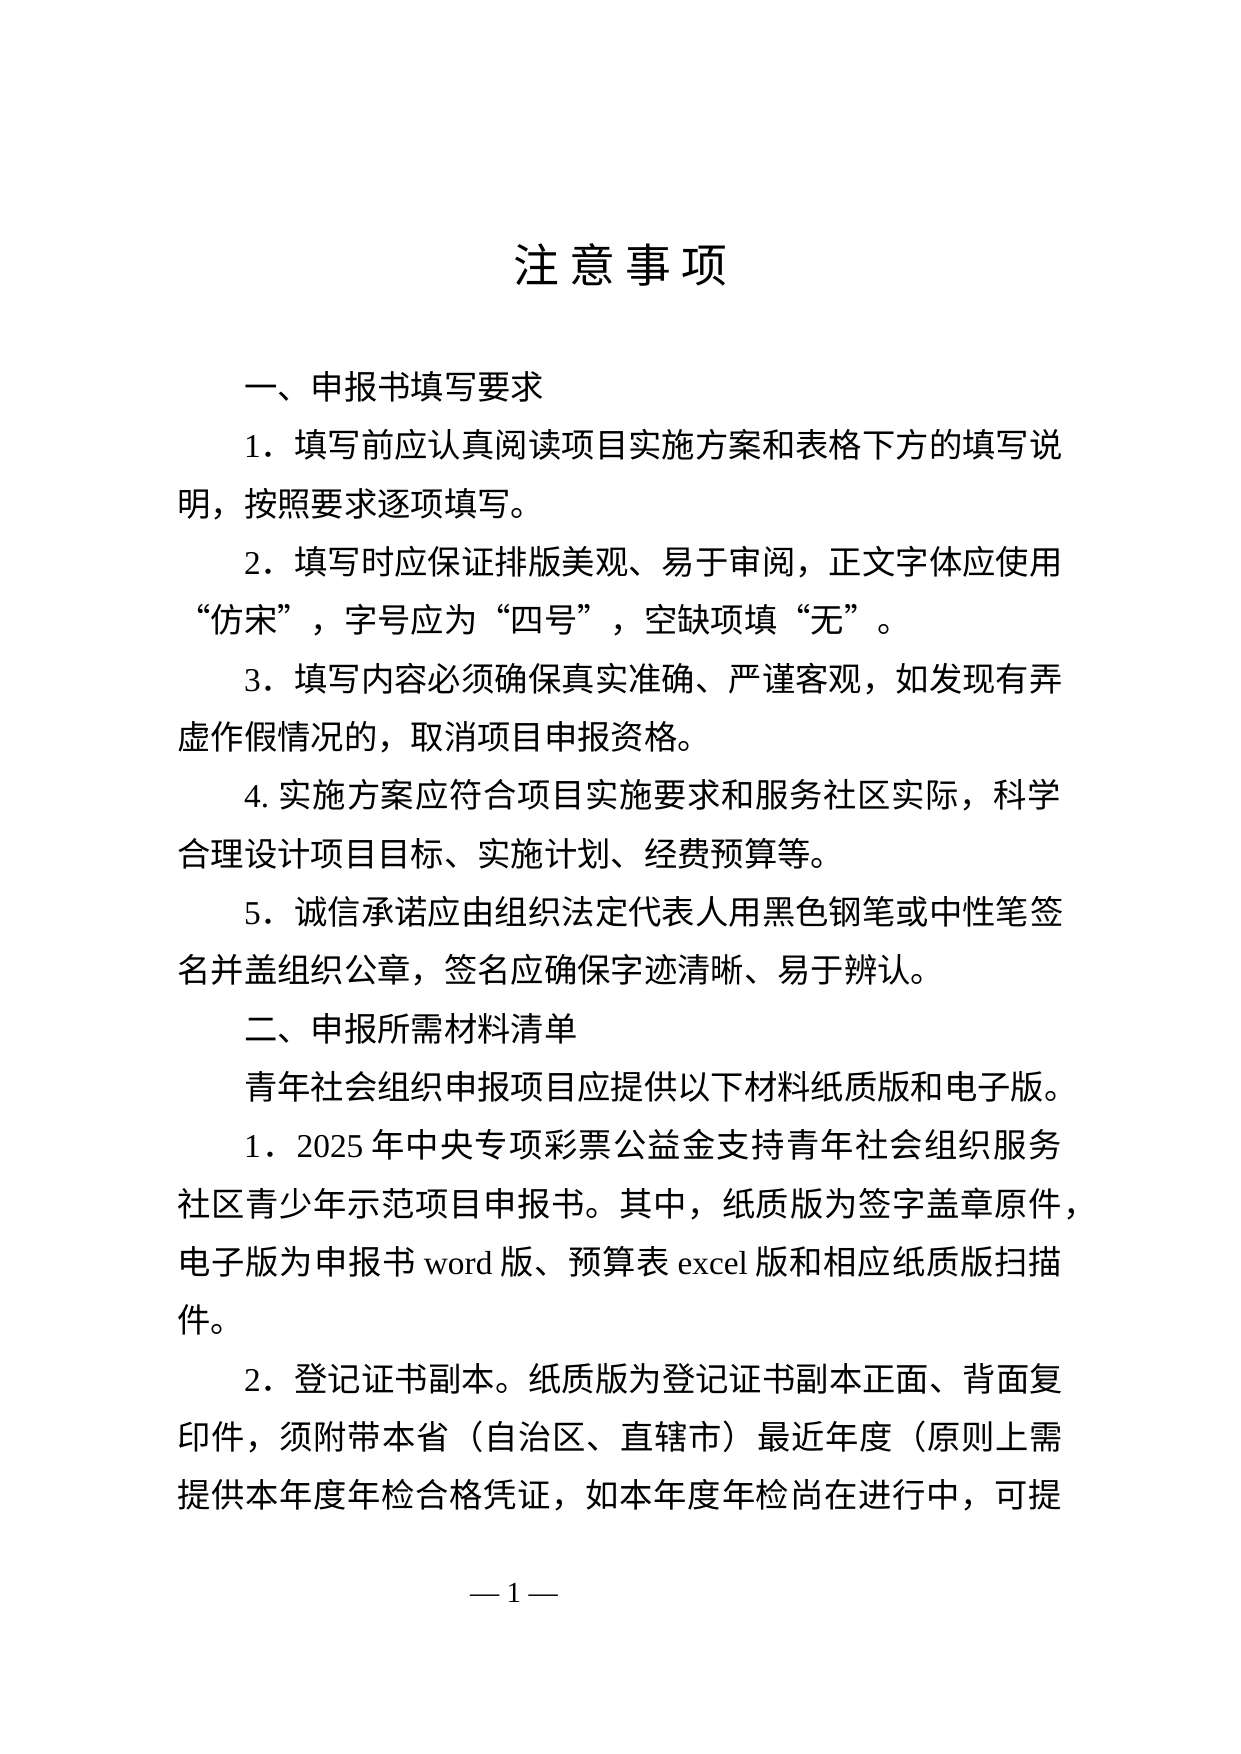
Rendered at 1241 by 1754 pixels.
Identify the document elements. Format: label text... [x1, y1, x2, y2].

text 5．诚信承诺应由组织法定代表人用黑色钢笔或中性笔签名并盖组织公章，签名应确保字迹清晰、易于辨认。 [177, 878, 1063, 994]
text 4. 实施方案应符合项目实施要求和服务社区实际，科学合理设计项目目标、实施计划、经费预算等。 [177, 761, 1063, 878]
text 注 意 事 项 [177, 236, 1063, 294]
text 1．填写前应认真阅读项目实施方案和表格下方的填写说明，按照要求逐项填写。 [177, 411, 1063, 528]
text 一、申报书填写要求 [177, 353, 1063, 411]
text 1．2025年中央专项彩票公益金支持青年社会组织服务社区青少年示范项目申报书。其中，纸质版为签字盖章原件，电子版为申报书word版、预算表excel版和相应纸质版扫描件。 [177, 1111, 1063, 1344]
text 二、申报所需材料清单 [177, 994, 1063, 1053]
text 青年社会组织申报项目应提供以下材料纸质版和电子版。 [177, 1053, 1063, 1111]
text 2．填写时应保证排版美观、易于审阅，正文字体应使用“仿宋”，字号应为“四号”，空缺项填“无”。 [177, 528, 1063, 644]
text 3．填写内容必须确保真实准确、严谨客观，如发现有弄虚作假情况的，取消项目申报资格。 [177, 644, 1063, 761]
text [177, 1344, 1063, 1519]
